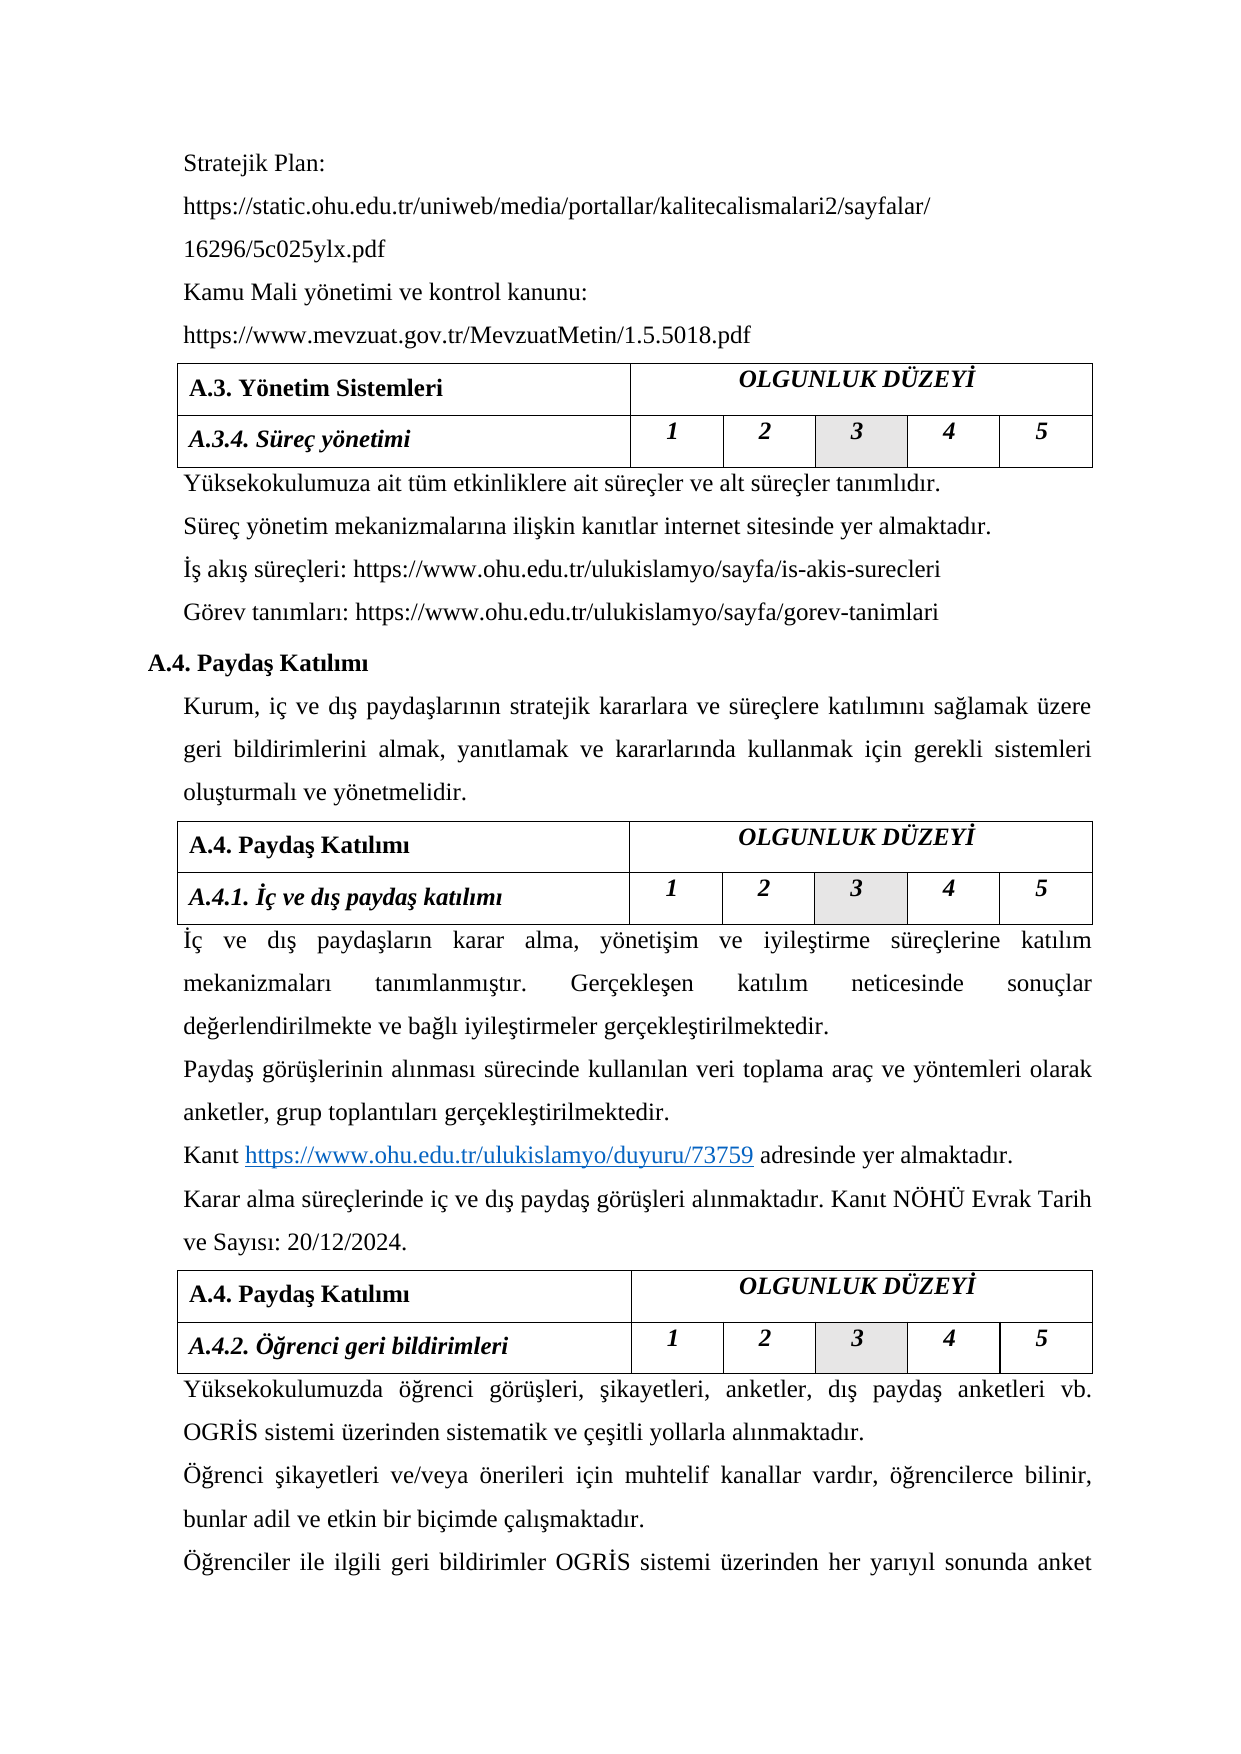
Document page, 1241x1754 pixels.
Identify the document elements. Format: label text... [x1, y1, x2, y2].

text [183, 1547, 1093, 1576]
table_header A.4. Paydaş Katılımı [178, 822, 629, 872]
table_cell 2 [724, 416, 815, 467]
table_cell 4 [908, 1323, 999, 1373]
text Kurum, iç ve dış paydaşlarının stratejik kararlara ve süreçlere katılımını sağlamak üzere geri bildirimlerini almak, yanıtlamak ve kararlarında kullanmak için gerekli sistemleri oluşturmalı ve yönetmelidir. [183, 691, 1093, 806]
table_header OLGUNLUK DÜZEYİ [631, 364, 1092, 415]
text Öğrenci şikayetleri ve/veya önerileri için muhtelif kanallar vardır, öğrencilerce bilinir, bunlar adil ve etkin bir biçimde çalışmaktadır. [183, 1461, 1093, 1532]
text https://static.ohu.edu.tr/uniweb/media/portallar/kalitecalismalari2/sayfalar/16296/5c025ylx.pdf [183, 191, 1093, 263]
table_cell 1 [630, 873, 722, 924]
table_cell A.4.1. İç ve dış paydaş katılımı [178, 873, 629, 924]
text Görev tanımları: https://www.ohu.edu.tr/ulukislamyo/sayfa/gorev-tanimlari [183, 597, 1093, 626]
table_cell 1 [632, 1323, 723, 1373]
text İş akış süreçleri: https://www.ohu.edu.tr/ulukislamyo/sayfa/is-akis-surecleri [183, 554, 1093, 583]
text Kamu Mali yönetimi ve kontrol kanunu: [183, 277, 1093, 306]
text İç ve dış paydaşların karar alma, yönetişim ve iyileştirme süreçlerine katılım mekanizmaları tanımlanmıştır. Gerçekleşen katılım neticesinde sonuçlar değerlendirilmekte ve bağlı iyileştirmeler gerçekleştirilmektedir. [183, 925, 1093, 1040]
text Kanıt https://www.ohu.edu.tr/ulukislamyo/duyuru/73759 adresinde yer almaktadır. [183, 1141, 1093, 1169]
table_cell 3 [816, 1323, 907, 1373]
text Karar alma süreçlerinde iç ve dış paydaş görüşleri alınmaktadır. Kanıt NÖHÜ Evrak Tarih ve Sayısı: 20/12/2024. [183, 1184, 1093, 1256]
text Paydaş görüşlerinin alınması sürecinde kullanılan veri toplama araç ve yöntemleri olarak anketler, grup toplantıları gerçekleştirilmektedir. [183, 1054, 1093, 1126]
table_cell 5 [1000, 873, 1092, 924]
table_header A.4. Paydaş Katılımı [178, 1271, 631, 1322]
table_header OLGUNLUK DÜZEYİ [632, 1271, 1092, 1322]
table_cell 5 [1000, 416, 1092, 467]
text Yüksekokulumuzda öğrenci görüşleri, şikayetleri, anketler, dış paydaş anketleri vb. OGRİS sistemi üzerinden sistematik ve çeşitli yollarla alınmaktadır. [183, 1374, 1093, 1446]
table_header OLGUNLUK DÜZEYİ [630, 822, 1092, 872]
table_cell 3 [816, 416, 907, 467]
table_header A.3. Yönetim Sistemleri [178, 364, 630, 415]
text Stratejik Plan: [183, 148, 1093, 176]
table_cell 2 [723, 873, 814, 924]
table_cell A.4.2. Öğrenci geri bildirimleri [178, 1323, 631, 1373]
table_cell A.3.4. Süreç yönetimi [178, 416, 630, 467]
text https://www.mevzuat.gov.tr/MevzuatMetin/1.5.5018.pdf [183, 320, 1093, 349]
table_cell 4 [908, 873, 999, 924]
text A.4. Paydaş Katılımı [148, 648, 1093, 677]
table_cell 4 [908, 416, 999, 467]
text Süreç yönetim mekanizmalarına ilişkin kanıtlar internet sitesinde yer almaktadır. [183, 511, 1093, 539]
table_cell 3 [815, 873, 907, 924]
table_cell 1 [631, 416, 723, 467]
text Yüksekokulumuza ait tüm etkinliklere ait süreçler ve alt süreçler tanımlıdır. [183, 468, 1093, 496]
table_cell 5 [1001, 1323, 1092, 1373]
table_cell 2 [724, 1323, 815, 1373]
